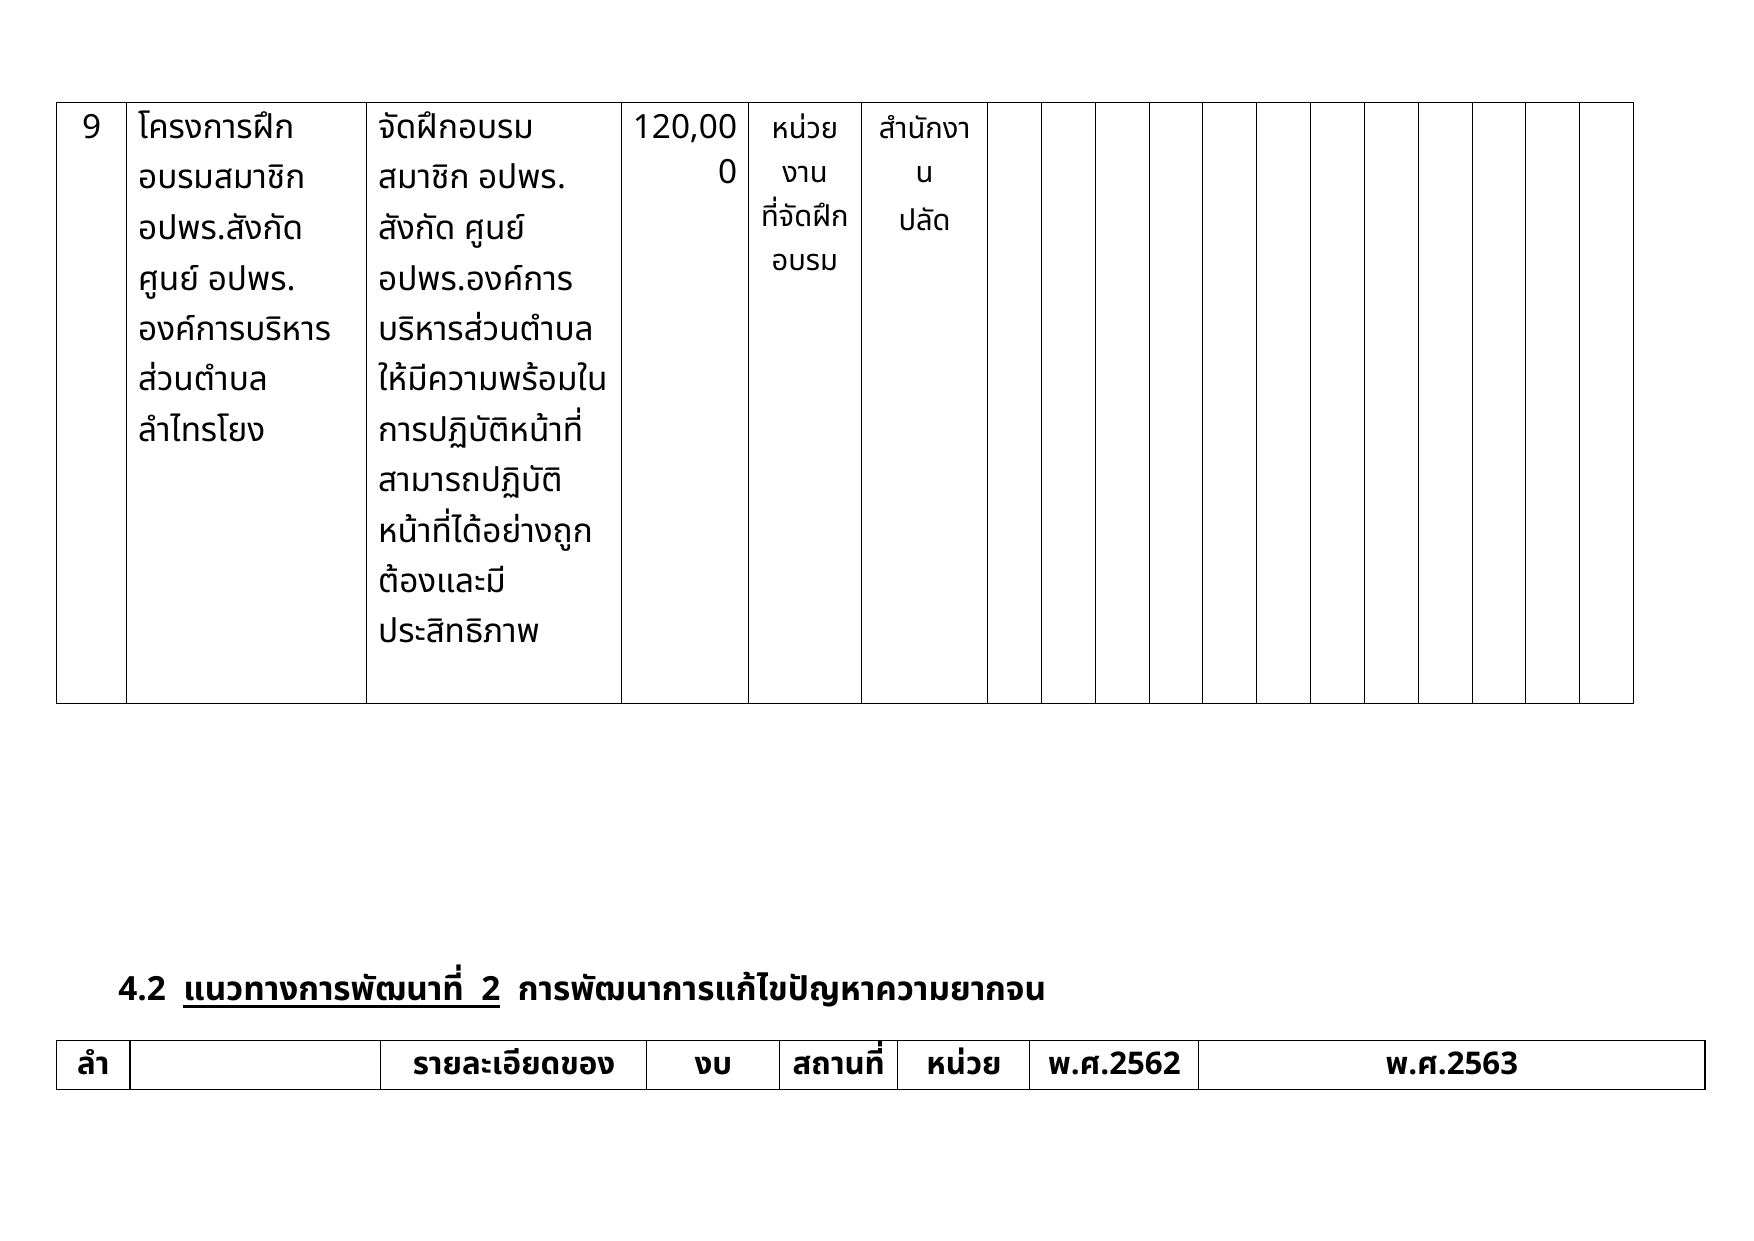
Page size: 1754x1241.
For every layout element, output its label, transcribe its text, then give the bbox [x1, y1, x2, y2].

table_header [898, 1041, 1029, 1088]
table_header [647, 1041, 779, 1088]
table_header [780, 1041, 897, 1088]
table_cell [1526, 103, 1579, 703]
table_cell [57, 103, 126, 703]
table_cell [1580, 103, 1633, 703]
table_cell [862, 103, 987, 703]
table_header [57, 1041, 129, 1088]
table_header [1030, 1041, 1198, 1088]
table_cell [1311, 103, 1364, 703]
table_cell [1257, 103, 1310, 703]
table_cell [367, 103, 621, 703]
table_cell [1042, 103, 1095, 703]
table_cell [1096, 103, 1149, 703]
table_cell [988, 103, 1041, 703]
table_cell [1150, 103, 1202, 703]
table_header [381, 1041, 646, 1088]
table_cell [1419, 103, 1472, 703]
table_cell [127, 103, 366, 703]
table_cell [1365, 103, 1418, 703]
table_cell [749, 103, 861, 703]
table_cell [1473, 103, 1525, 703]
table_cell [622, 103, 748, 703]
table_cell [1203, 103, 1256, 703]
text 4.2 แนวทางการพัฒนาที่ 2 การพัฒนาการแก้ไขปัญหาความยากจน [118, 964, 1636, 1015]
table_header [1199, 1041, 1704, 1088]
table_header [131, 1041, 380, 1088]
